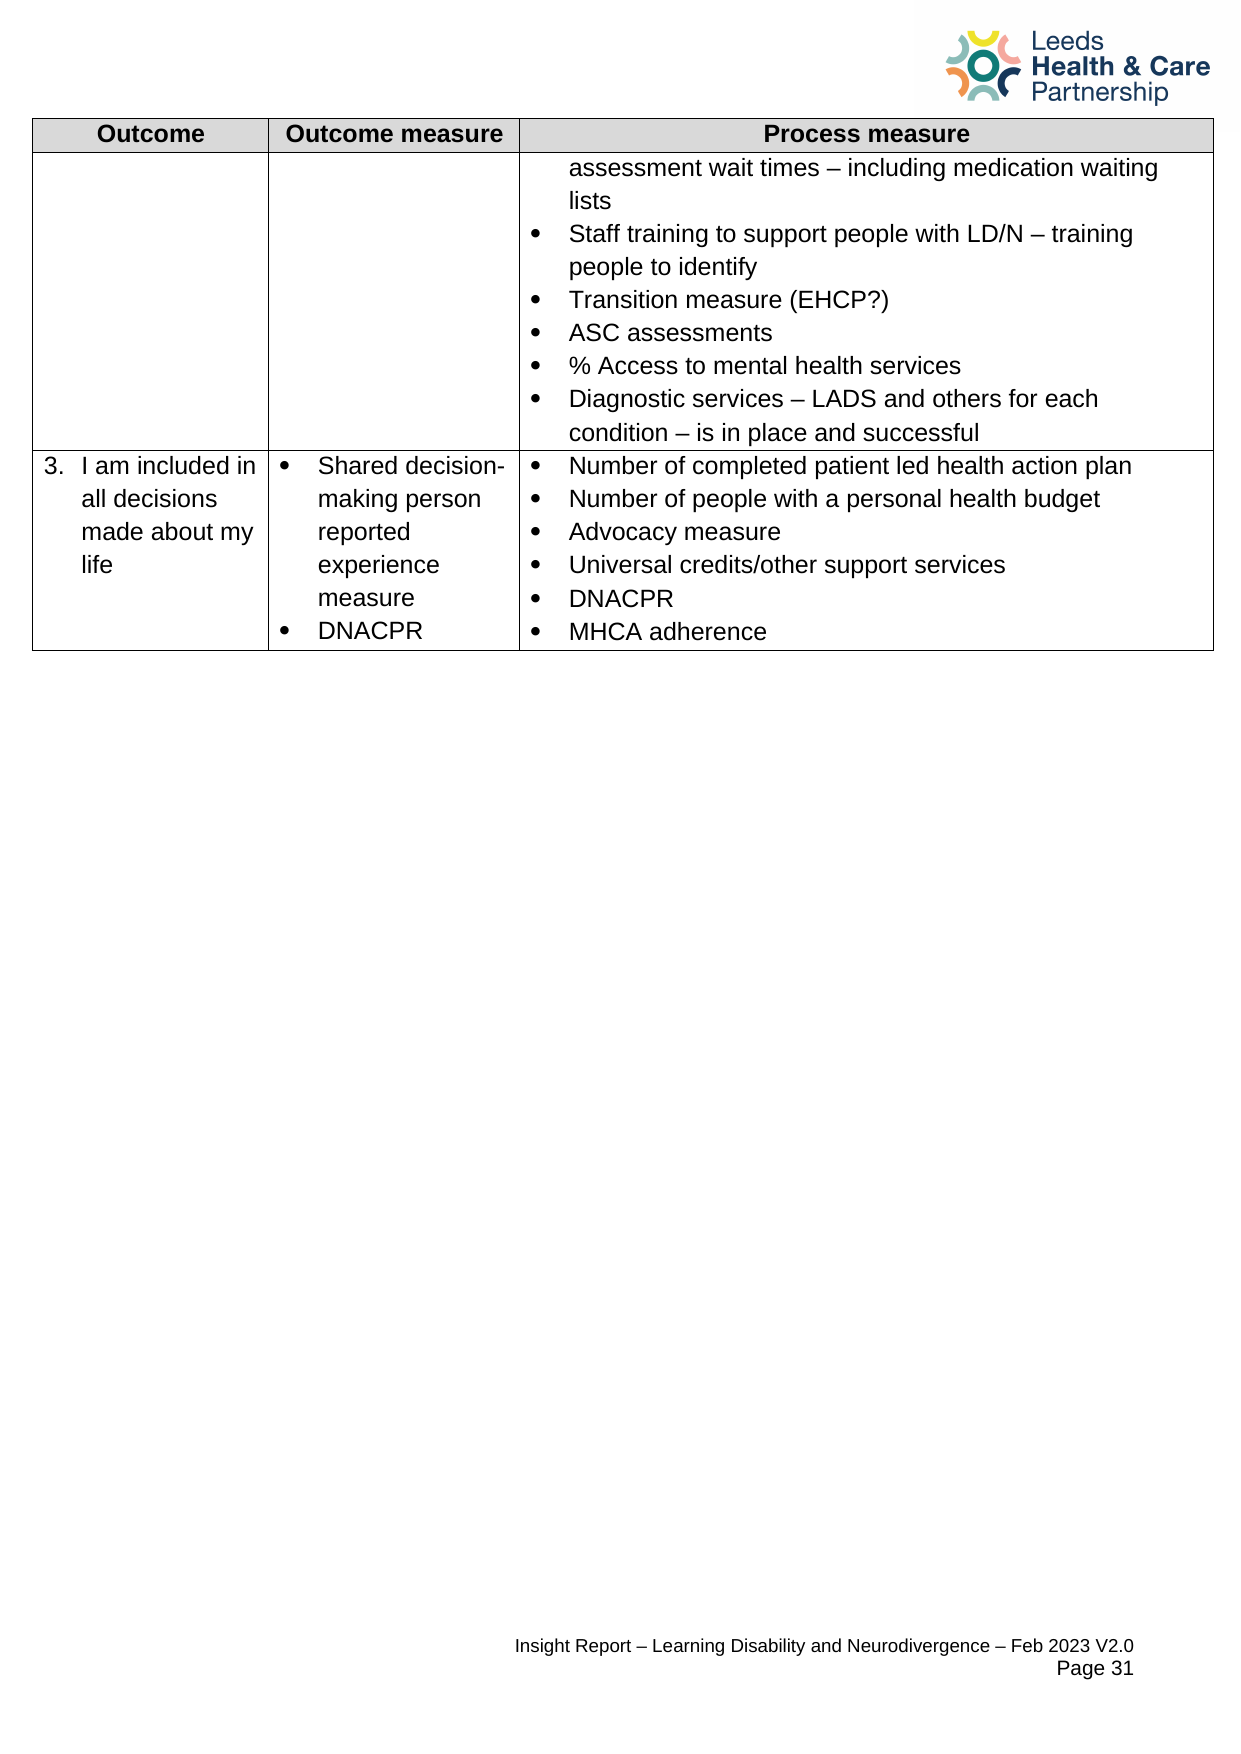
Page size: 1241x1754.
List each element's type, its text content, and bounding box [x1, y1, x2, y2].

table_cell Shared decision-making person reported experience measure​ DNACPR [269, 451, 519, 649]
picture [914, 0, 1241, 132]
table_header Process measure [520, 119, 1213, 152]
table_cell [33, 153, 268, 450]
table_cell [520, 153, 1213, 450]
table_header Outcome [33, 119, 268, 152]
table_cell I am included in all decisions made about my life [33, 451, 268, 649]
table_cell Number of completed patient led health action plan​ Number of people with a personal health budget​ Advocacy measure​ Universal credits/other support services​ DNACPR​ MHCA adherence [520, 451, 1213, 649]
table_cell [269, 153, 519, 450]
table_header Outcome measure [269, 119, 519, 152]
